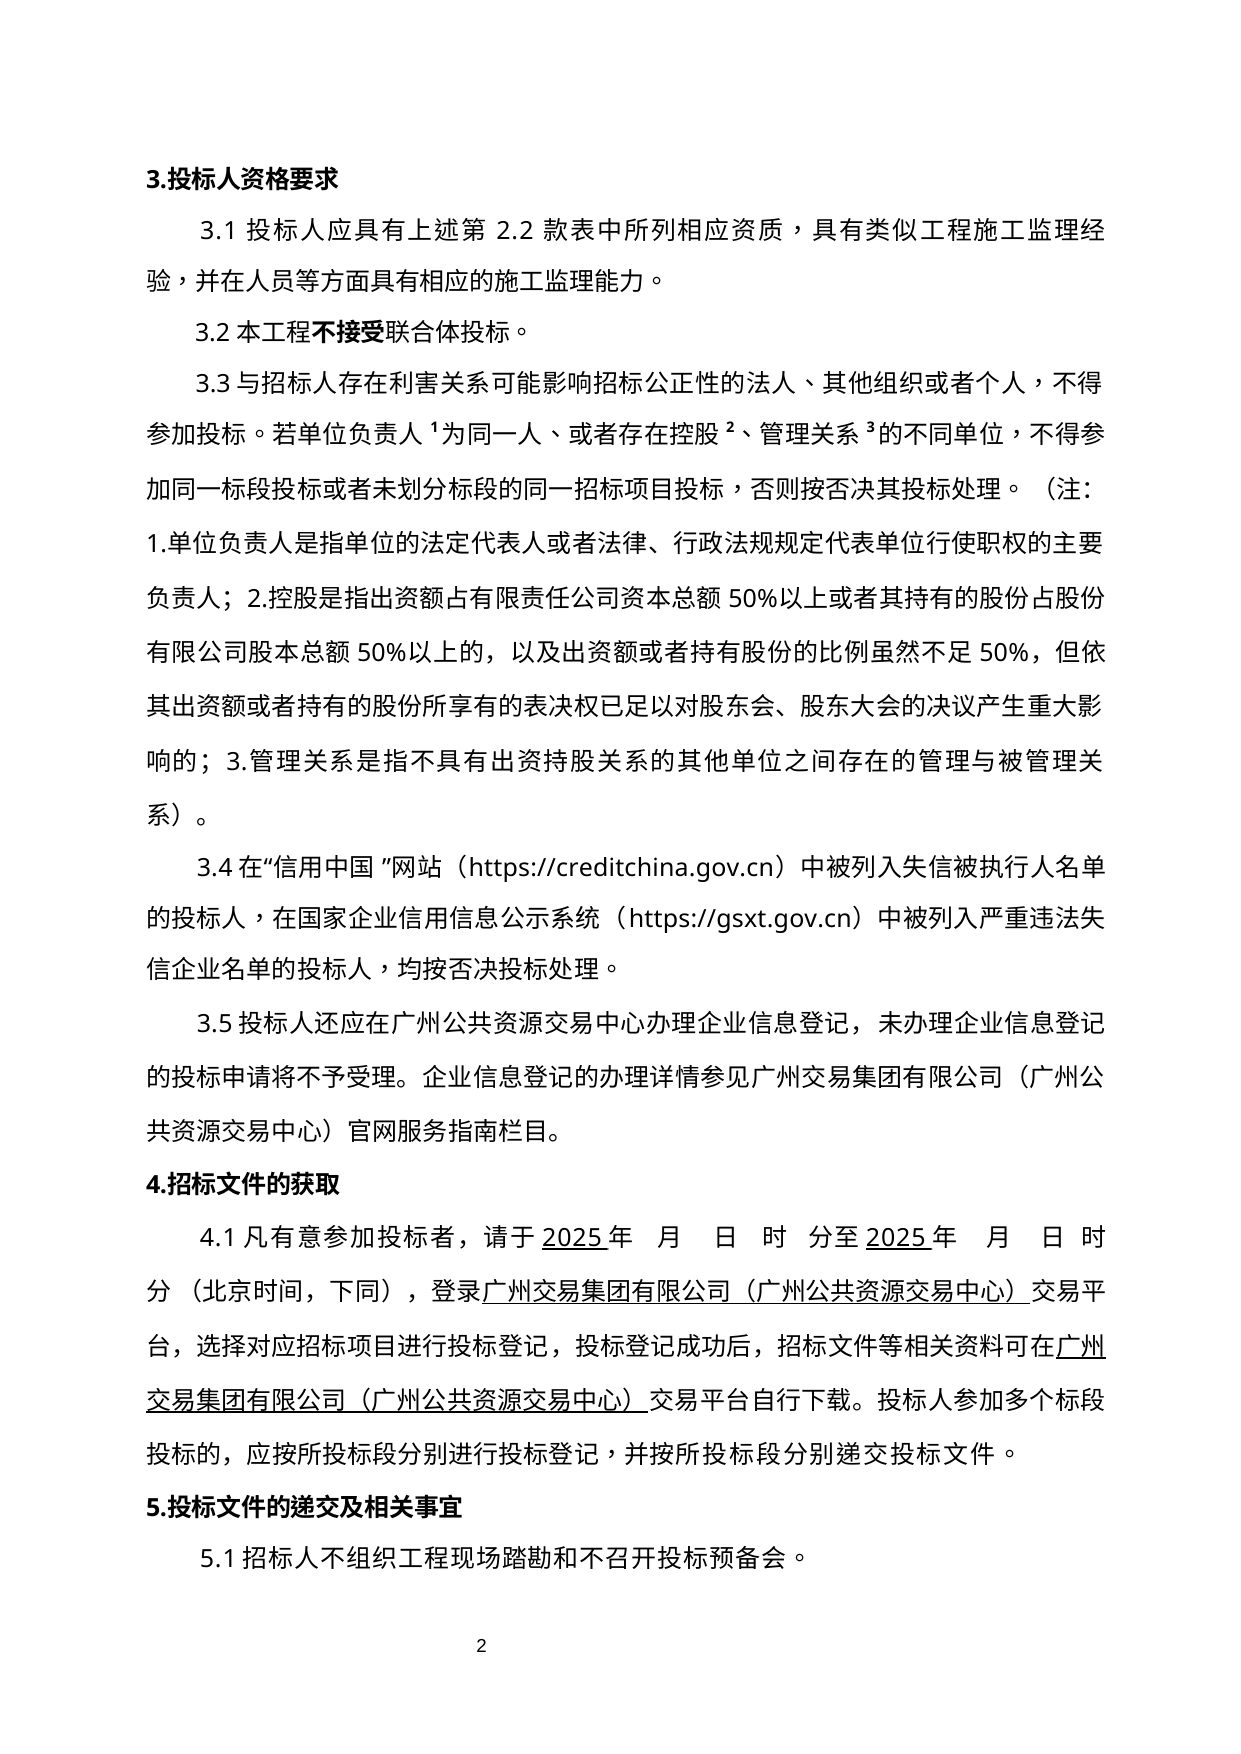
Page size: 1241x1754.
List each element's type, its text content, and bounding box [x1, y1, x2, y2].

text 3.4在“信用中国 ”网站（https://creditchina.gov.cn）中被列入失信被执行人名单的投标人，在国家企业信用信息公示系统（https://gsxt.gov.cn）中被列入严重违法失信企业名单的投标人，均按否决投标处理。 [146, 850, 1106, 986]
text 3.3与招标人存在利害关系可能影响招标公正性的法人、其他组织或者个人，不得参加投标。若单位负责人1为同一人、或者存在控股2、管理关系3的不同单位，不得参加同一标段投标或者未划分标段的同一招标项目投标，否则按否决其投标处理。（注：1.单位负责人是指单位的法定代表人或者法律、行政法规规定代表单位行使职权的主要负责人；2.控股是指出资额占有限责任公司资本总额50%以上或者其持有的股份占股份有限公司股本总额50%以上的，以及出资额或者持有股份的比例虽然不足50%，但依其出资额或者持有的股份所享有的表决权已足以对股东会、股东大会的决议产生重大影响的；3.管理关系是指不具有出资持股关系的其他单位之间存在的管理与被管理关系）。 [146, 366, 1106, 832]
text 3.2 本工程不接受联合体投标。 [146, 315, 1106, 349]
text 3.5投标人还应在广州公共资源交易中心办理企业信息登记，未办理企业信息登记的投标申请将不予受理。企业信息登记的办理详情参见广州交易集团有限公司（广州公共资源交易中心）官网服务指南栏目。 [146, 1003, 1106, 1148]
text 4.招标文件的获取 [146, 1166, 1106, 1200]
text 4.1凡有意参加投标者，请于2025年 月 日 时 分至2025年 月 日 时 分 （北京时间，下同），登录广州交易集团有限公司（广州公共资源交易中心）交易平台，选择对应招标项目进行投标登记，投标登记成功后，招标文件等相关资料可在广州交易集团有限公司（广州公共资源交易中心）交易平台自行下载。投标人参加多个标段投标的，应按所投标段分别进行投标登记，并按所投标段分别递交投标文件。 [146, 1217, 1106, 1471]
text 5.1招标人不组织工程现场踏勘和不召开投标预备会。 [146, 1540, 1106, 1574]
text 5.投标文件的递交及相关事宜 [146, 1489, 1106, 1523]
text 3.1 投标人应具有上述第 2.2 款表中所列相应资质，具有类似工程施工监理经验，并在人员等方面具有相应的施工监理能力。 [146, 213, 1106, 298]
text 3.投标人资格要求 [146, 162, 1106, 196]
